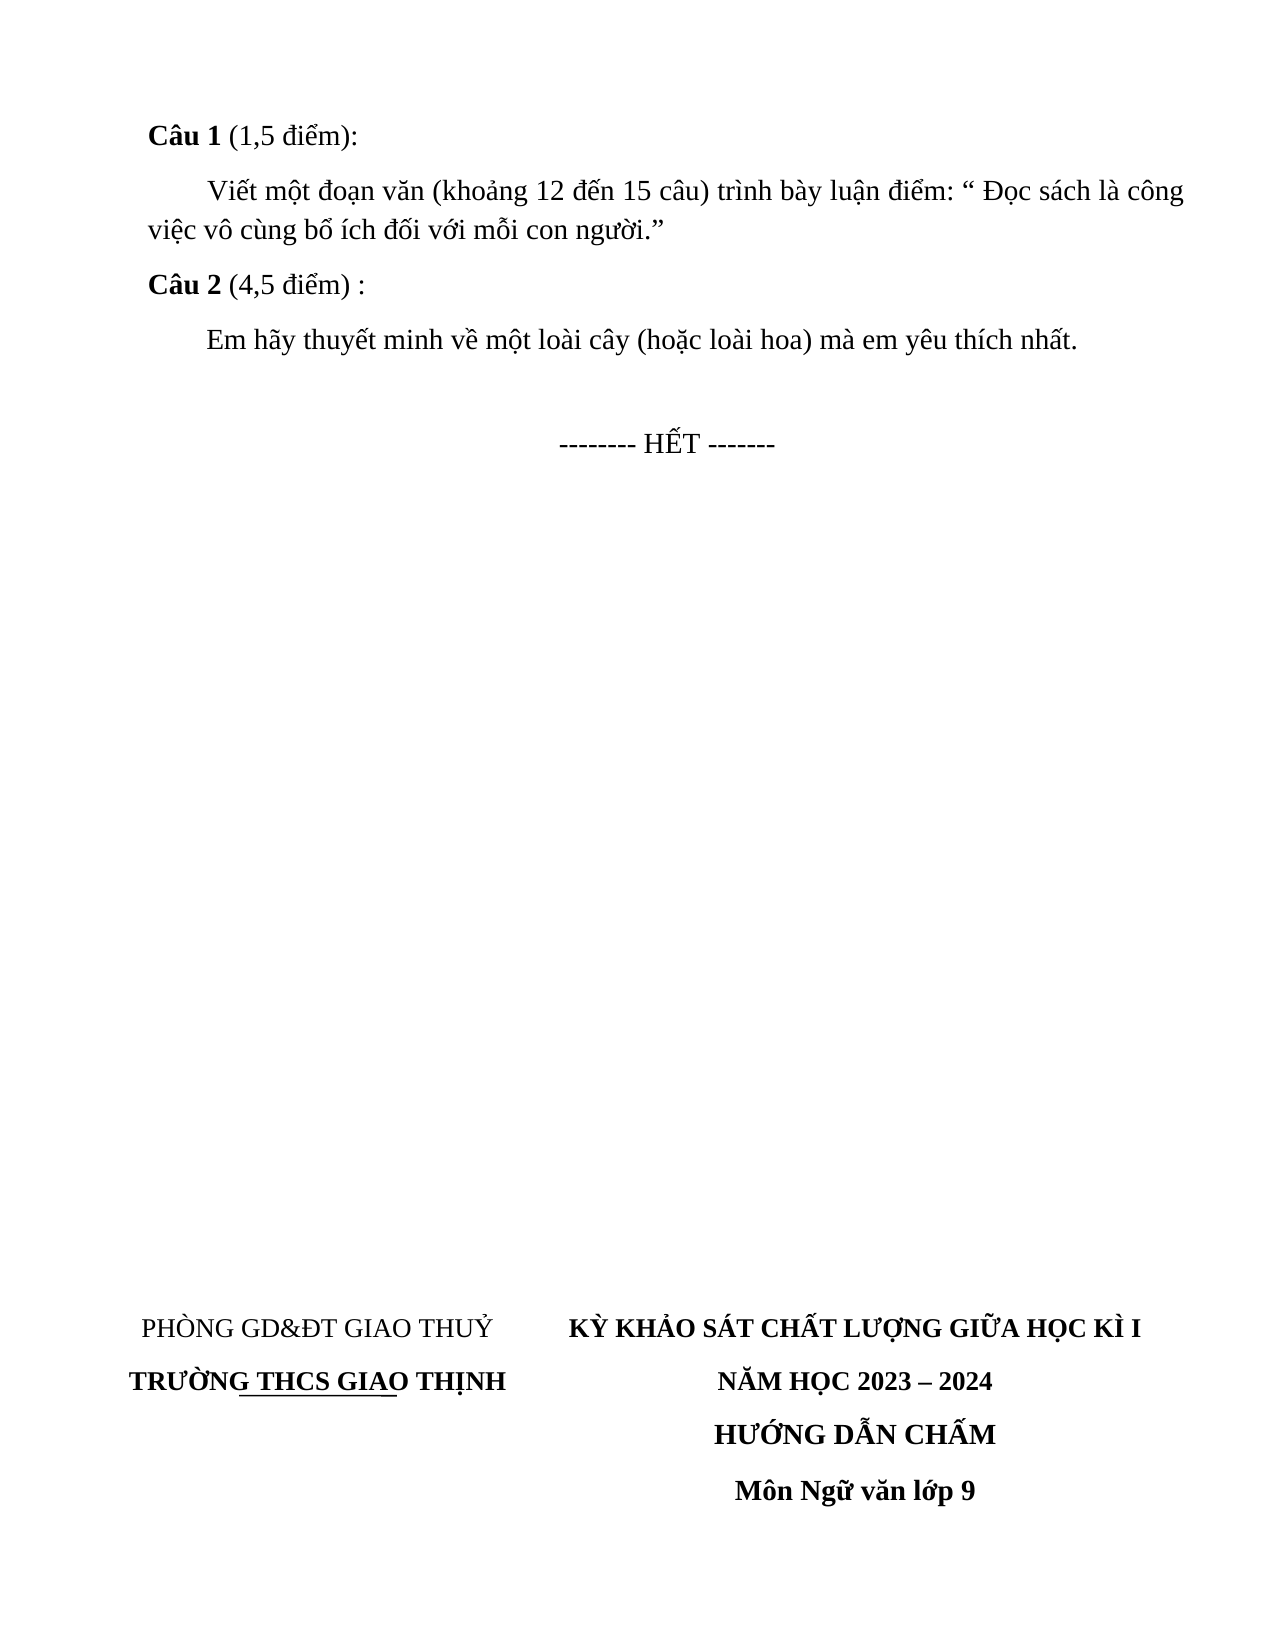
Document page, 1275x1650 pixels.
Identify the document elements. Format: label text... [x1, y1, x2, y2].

text Viết một đoạn văn (khoảng 12 đến 15 câu) trình bày luận điểm: “ Đọc sách là công việc vô cùng bổ ích đối với mỗi con người.” [148, 173, 1186, 245]
table_header KỲ KHẢO SÁT CHẤT LƯỢNG GIỮA HỌC KÌ I NĂM HỌC 2023 – 2024 HƯỚNG DẪN CHẤM Môn Ngữ văn lớp 9 [517, 1310, 1193, 1529]
text Câu 1 (1,5 điểm): [148, 118, 1186, 152]
text -------- HẾT ------- [148, 426, 1186, 460]
table_header PHÒNG GD&ĐT GIAO THUỶ TRƯỜNG THCS GIAO THỊNH [118, 1310, 517, 1529]
text Câu 2 (4,5 điểm) : [148, 267, 1186, 301]
text Em hãy thuyết minh về một loài cây (hoặc loài hoa) mà em yêu thích nhất. [148, 322, 1186, 356]
